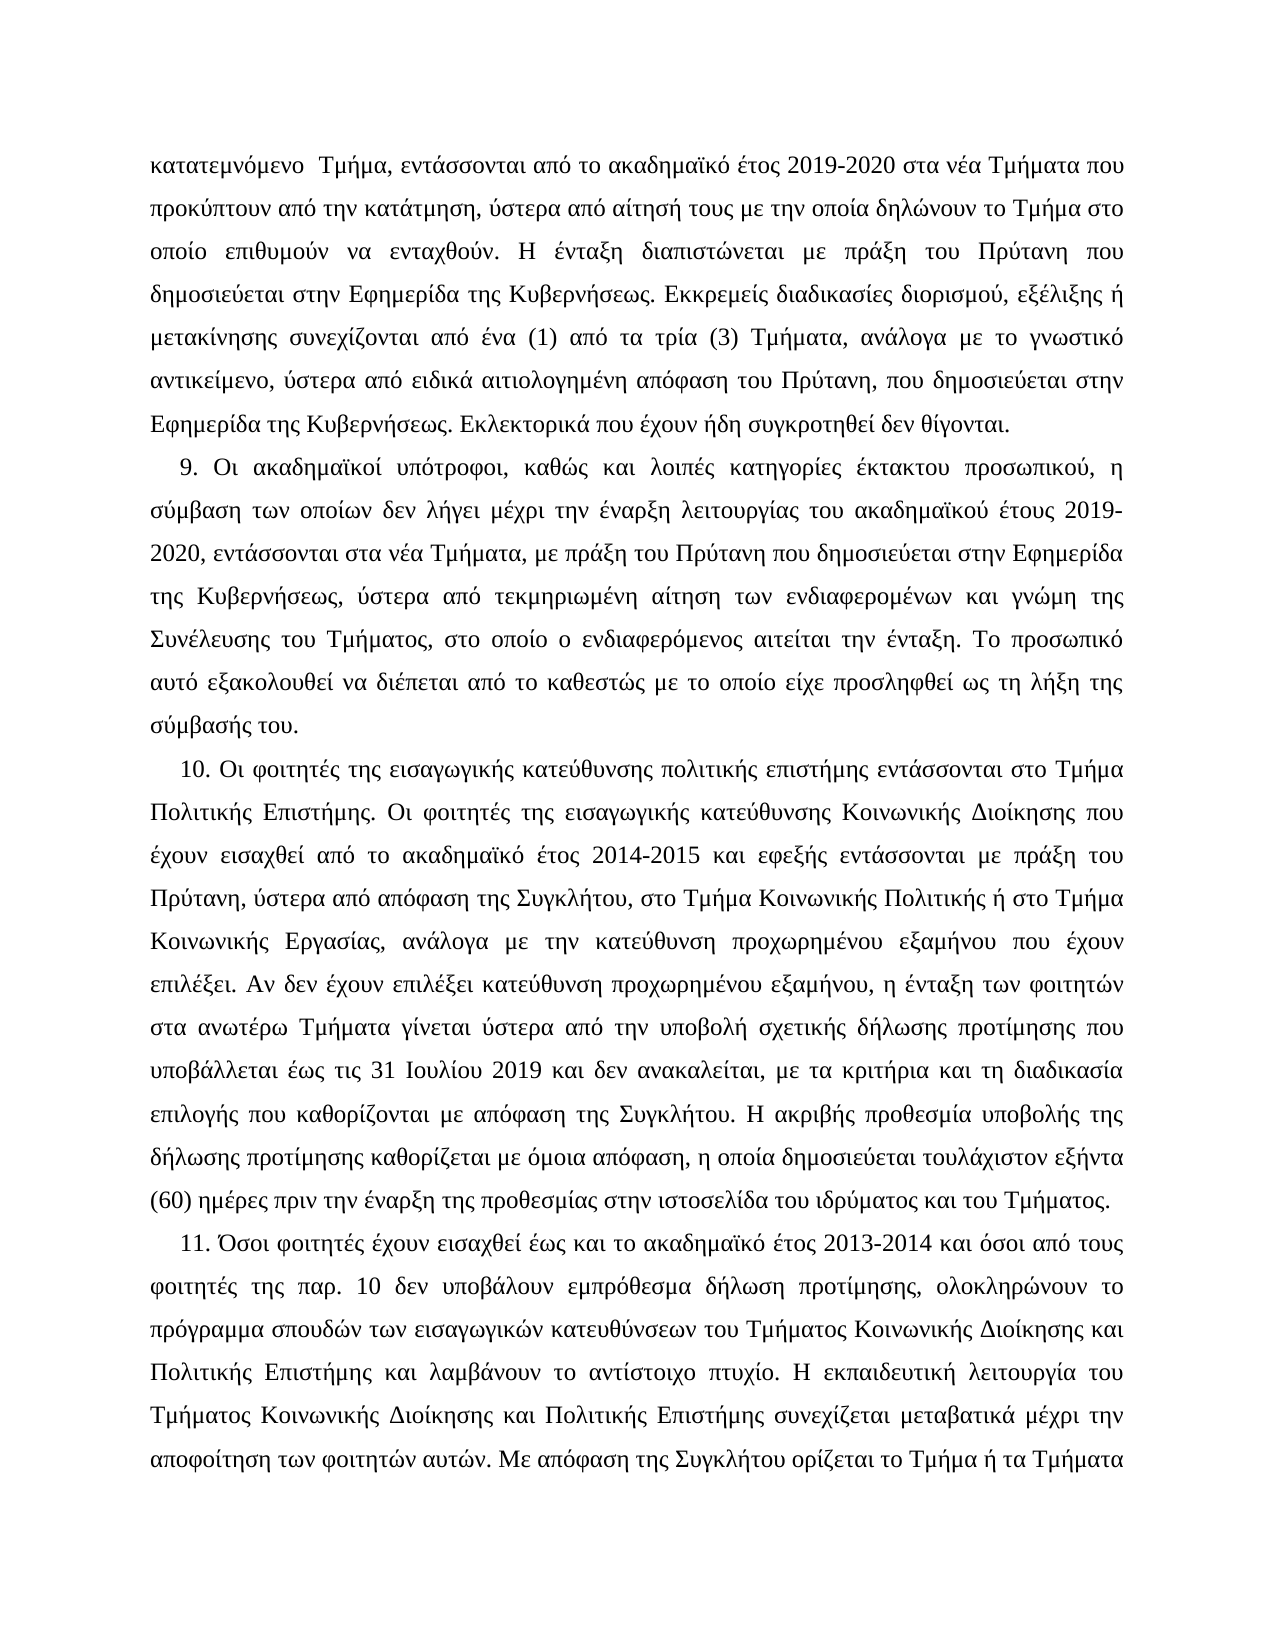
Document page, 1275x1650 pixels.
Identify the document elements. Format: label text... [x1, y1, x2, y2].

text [150, 1228, 1125, 1472]
text 9. Οι ακαδημαϊκοί υπότροφοι, καθώς και λοιπές κατηγορίες έκτακτου προσωπικού, η σύμβαση των οποίων δεν λήγει μέχρι την έναρξη λειτουργίας του ακαδημαϊκού έτους 2019-2020, εντάσσονται στα νέα Τμήματα, με πράξη του Πρύτανη που δημοσιεύεται στην Εφημερίδα της Κυβερνήσεως, ύστερα από τεκμηριωμένη αίτηση των ενδιαφερομένων και γνώμη της Συνέλευσης του Τμήματος, στο οποίο ο ενδιαφερόμενος αιτείται την ένταξη. Το προσωπικό αυτό εξακολουθεί να διέπεται από το καθεστώς με το οποίο είχε προσληφθεί ως τη λήξη της σύμβασής του. [150, 452, 1125, 739]
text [150, 150, 1125, 437]
text 10. Οι φοιτητές της εισαγωγικής κατεύθυνσης πολιτικής επιστήμης εντάσσονται στο Τμήμα Πολιτικής Επιστήμης. Οι φοιτητές της εισαγωγικής κατεύθυνσης Κοινωνικής Διοίκησης που έχουν εισαχθεί από το ακαδημαϊκό έτος 2014-2015 και εφεξής εντάσσονται με πράξη του Πρύτανη, ύστερα από απόφαση της Συγκλήτου, στο Τμήμα Κοινωνικής Πολιτικής ή στο Τμήμα Κοινωνικής Εργασίας, ανάλογα με την κατεύθυνση προχωρημένου εξαμήνου που έχουν επιλέξει. Αν δεν έχουν επιλέξει κατεύθυνση προχωρημένου εξαμήνου, η ένταξη των φοιτητών στα ανωτέρω Τμήματα γίνεται ύστερα από την υποβολή σχετικής δήλωσης προτίμησης που υποβάλλεται έως τις 31 Ιουλίου 2019 και δεν ανακαλείται, με τα κριτήρια και τη διαδικασία επιλογής που καθορίζονται με απόφαση της Συγκλήτου. Η ακριβής προθεσμία υποβολής της δήλωσης προτίμησης καθορίζεται με όμοια απόφαση, η οποία δημοσιεύεται τουλάχιστον εξήντα (60) ημέρες πριν την έναρξη της προθεσμίας στην ιστοσελίδα του ιδρύματος και του Τμήματος. [150, 754, 1125, 1214]
